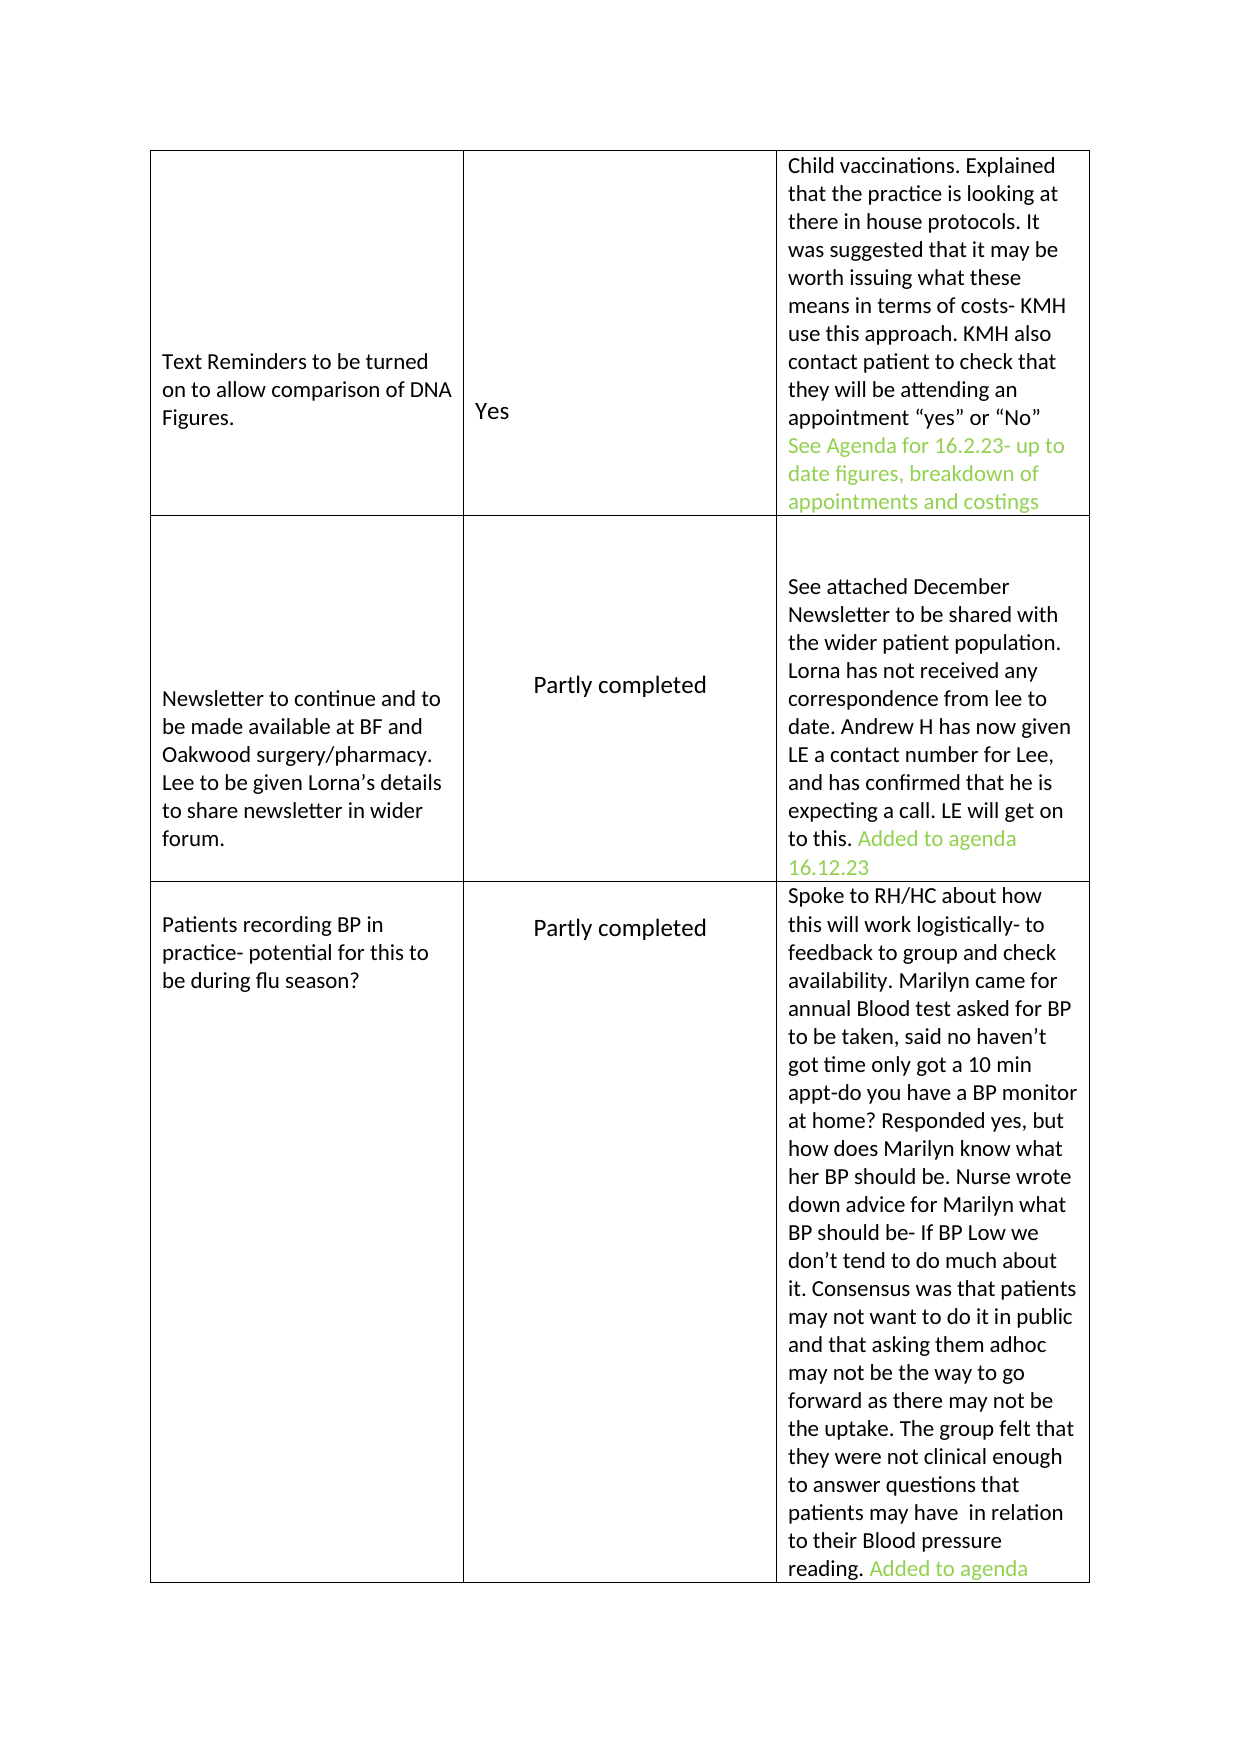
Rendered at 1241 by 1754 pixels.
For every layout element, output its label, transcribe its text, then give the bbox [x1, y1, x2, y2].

table_cell Partly completed [464, 516, 776, 881]
table_cell Newsletter to continue and to be made available at BF and Oakwood surgery/pharmacy. Lee to be given Lorna’s details to share newsletter in wider forum. [151, 516, 463, 881]
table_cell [777, 151, 1089, 515]
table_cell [151, 882, 463, 1582]
table_cell See attached December Newsletter to be shared with the wider patient population. Lorna has not received any correspondence from lee to date. Andrew H has now given LE a contact number for Lee, and has confirmed that he is expecting a call. LE will get on to this. Added to agenda 16.12.23 [777, 516, 1089, 881]
table_cell Yes [464, 151, 776, 515]
table_cell Partly completed [464, 882, 776, 1582]
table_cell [151, 151, 463, 515]
